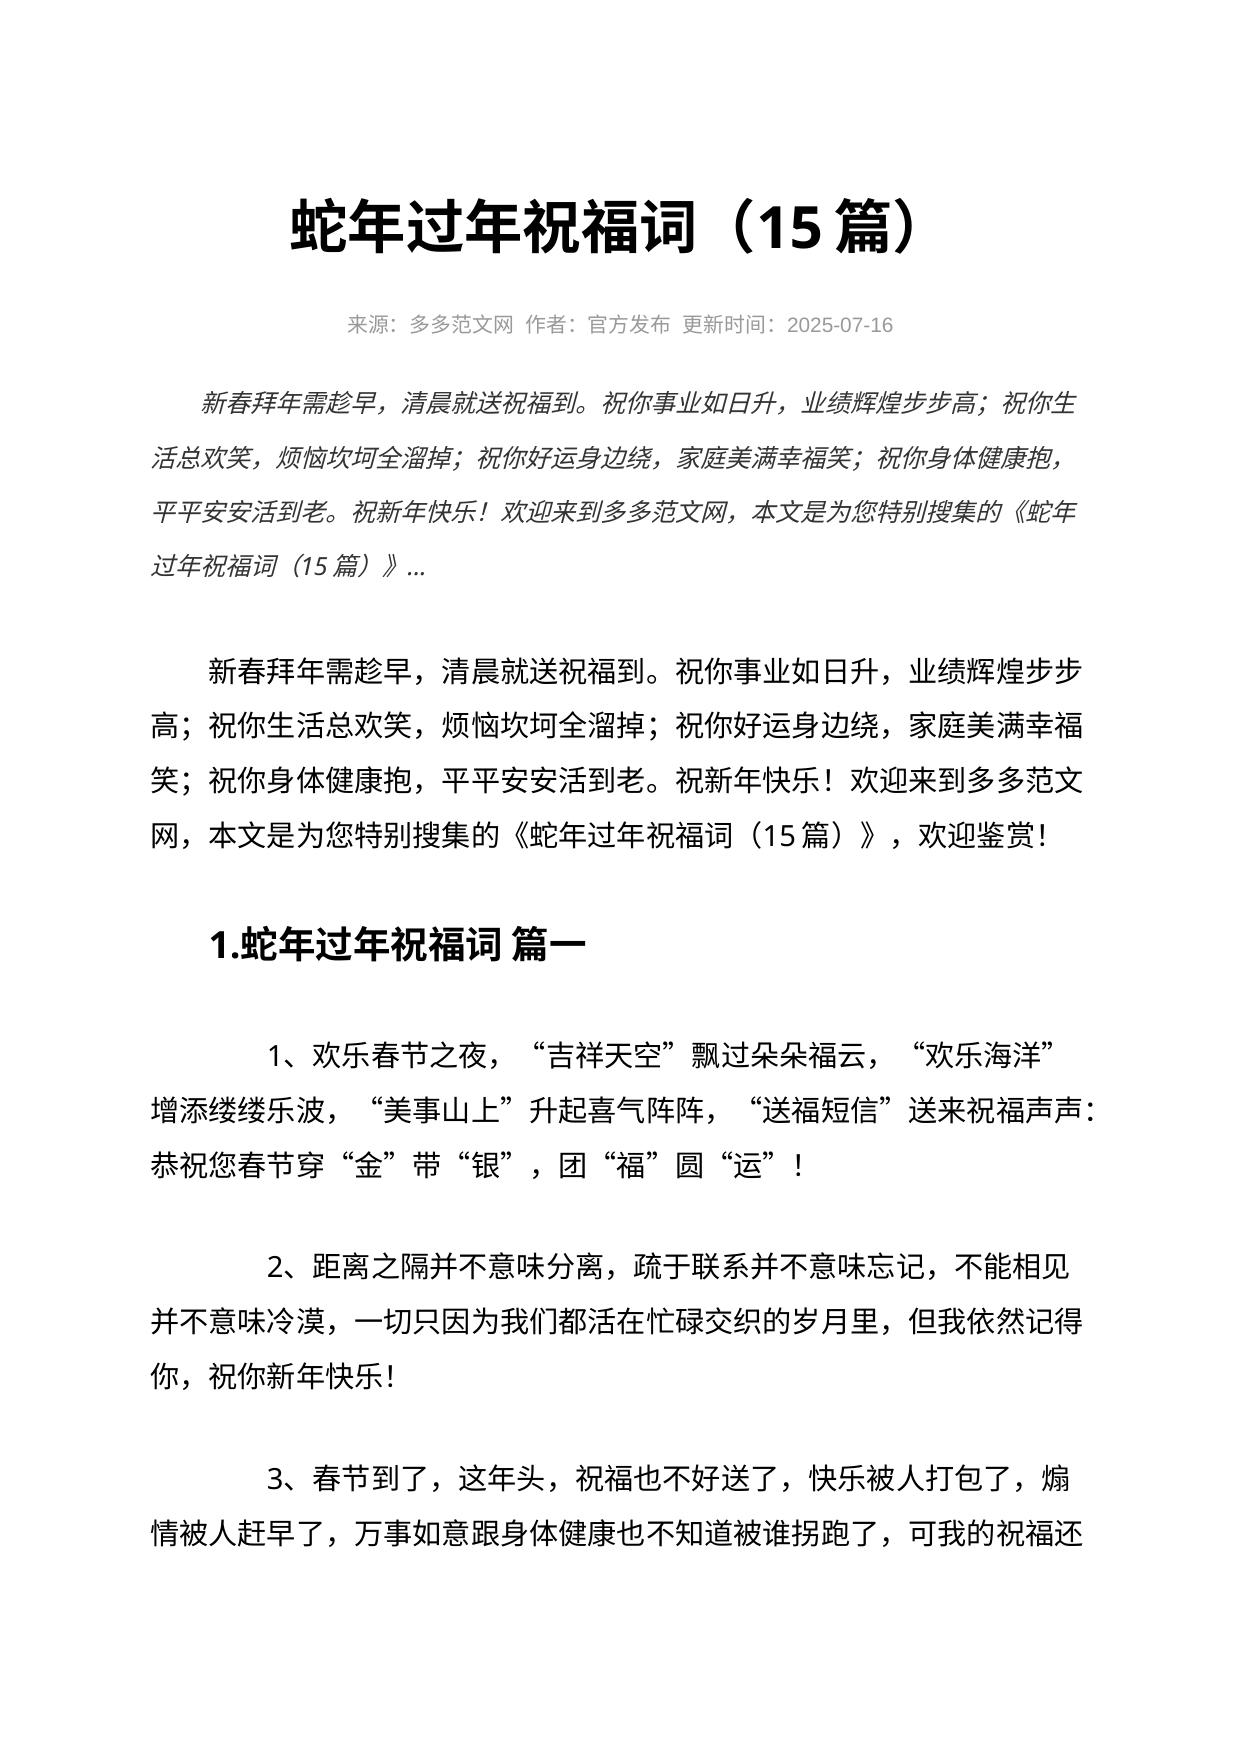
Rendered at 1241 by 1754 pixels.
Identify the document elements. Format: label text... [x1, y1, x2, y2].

text 新春拜年需趁早，清晨就送祝福到。祝你事业如日升，业绩辉煌步步高；祝你生活总欢笑，烦恼坎坷全溜掉；祝你好运身边绕，家庭美满幸福笑；祝你身体健康抱，平平安安活到老。祝新年快乐！欢迎来到多多范文网，本文是为您特别搜集的《蛇年过年祝福词（15篇）》，欢迎鉴赏！ [150, 648, 1090, 855]
text 来源：多多范文网 作者：官方发布 更新时间：2025-07-16 [150, 313, 1090, 337]
text 新春拜年需趁早，清晨就送祝福到。祝你事业如日升，业绩辉煌步步高；祝你生活总欢笑，烦恼坎坷全溜掉；祝你好运身边绕，家庭美满幸福笑；祝你身体健康抱，平平安安活到老。祝新年快乐！欢迎来到多多范文网，本文是为您特别搜集的《蛇年过年祝福词（15篇）》... [150, 384, 1090, 583]
text 1.蛇年过年祝福词 篇一 [150, 915, 1090, 969]
text 1、欢乐春节之夜，“吉祥天空”飘过朵朵福云，“欢乐海洋”增添缕缕乐波，“美事山上”升起喜气阵阵，“送福短信”送来祝福声声：恭祝您春节穿“金”带“银”，团“福”圆“运”！ [150, 1032, 1090, 1184]
subtitle 蛇年过年祝福词（15篇） [150, 181, 1090, 266]
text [150, 1456, 1090, 1553]
text 2、距离之隔并不意味分离，疏于联系并不意味忘记，不能相见并不意味冷漠，一切只因为我们都活在忙碌交织的岁月里，但我依然记得你，祝你新年快乐！ [150, 1244, 1090, 1396]
